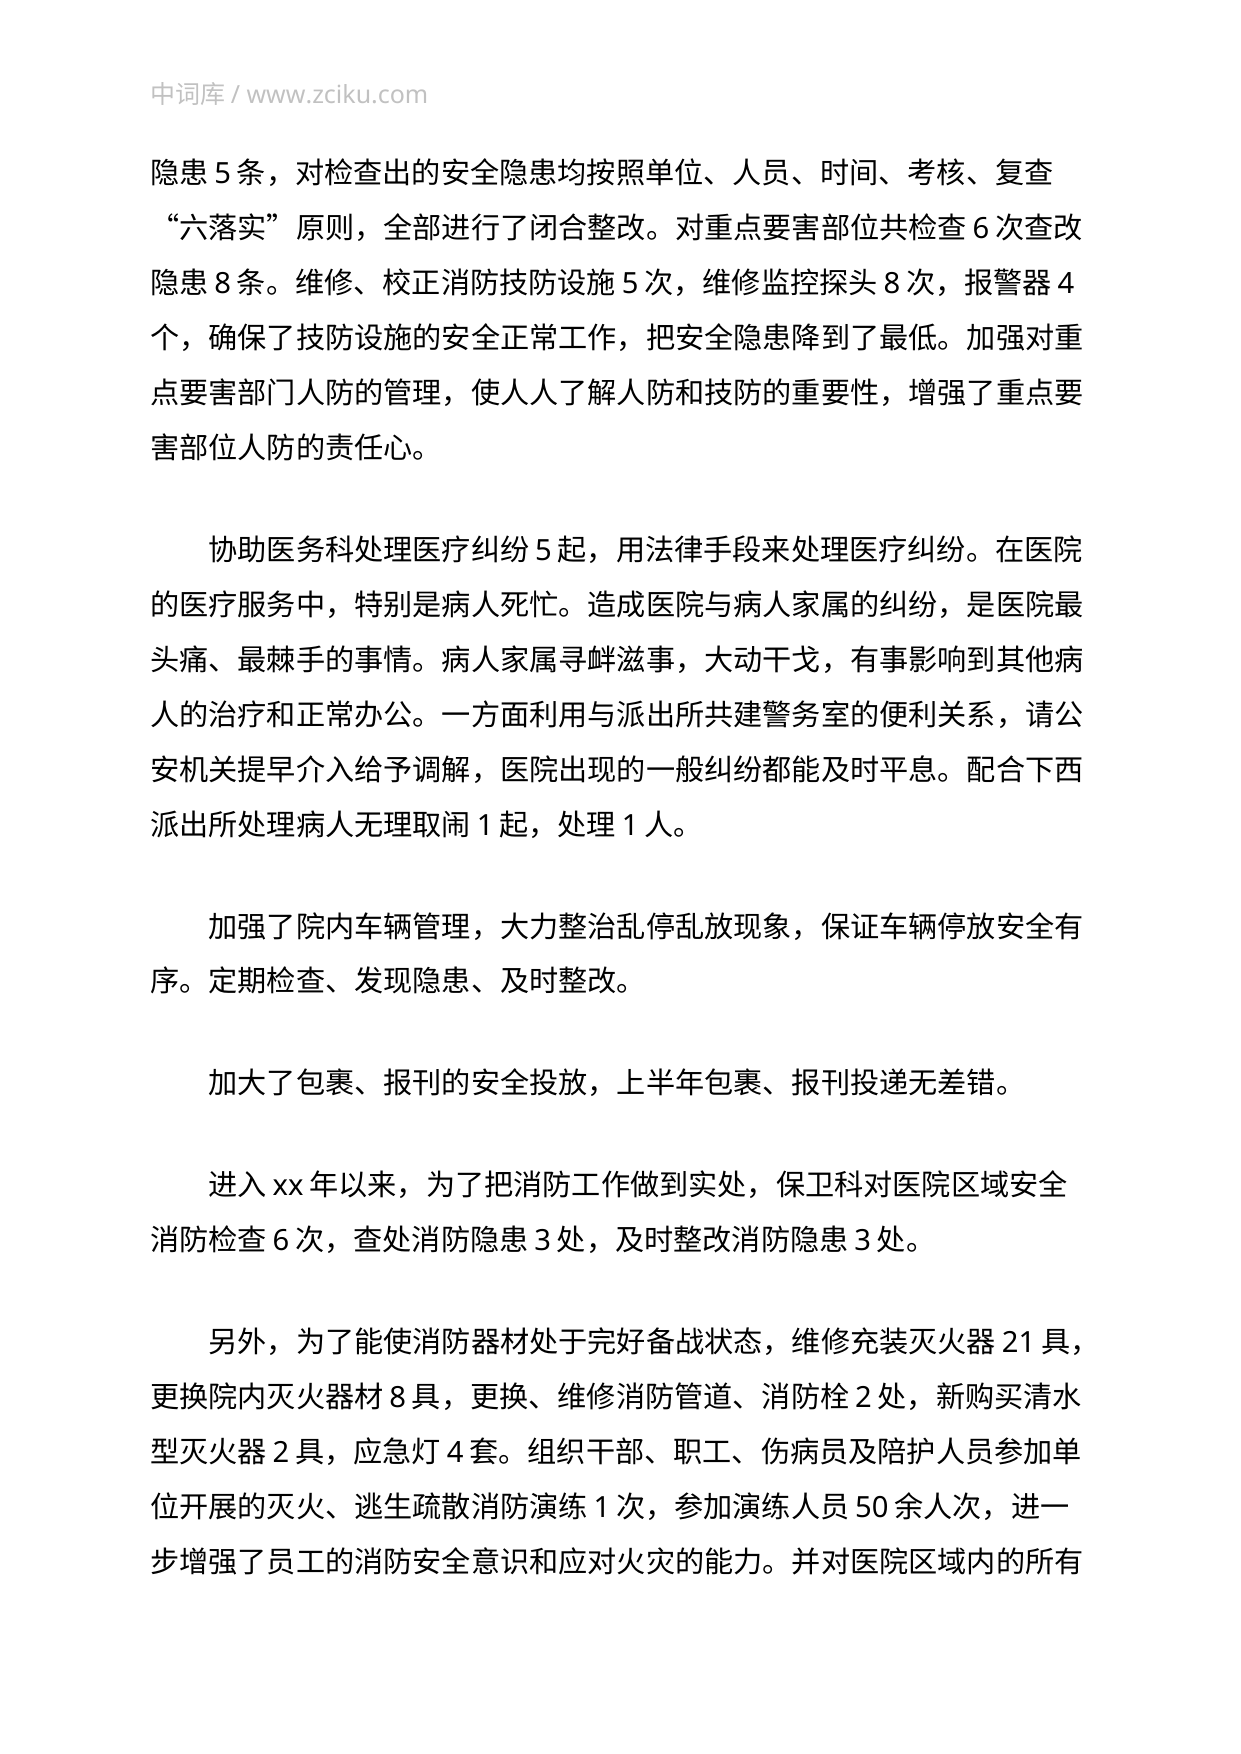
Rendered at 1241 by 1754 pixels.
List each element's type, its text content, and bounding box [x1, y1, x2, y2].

text 加大了包裹、报刊的安全投放，上半年包裹、报刊投递无差错。 [150, 1060, 1090, 1102]
text 协助医务科处理医疗纠纷5起，用法律手段来处理医疗纠纷。在医院的医疗服务中，特别是病人死忙。造成医院与病人家属的纠纷，是医院最头痛、最棘手的事情。病人家属寻衅滋事，大动干戈，有事影响到其他病人的治疗和正常办公。一方面利用与派出所共建警务室的便利关系，请公安机关提早介入给予调解，医院出现的一般纠纷都能及时平息。配合下西派出所处理病人无理取闹1起，处理1人。 [150, 527, 1090, 843]
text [150, 150, 1090, 467]
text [150, 1318, 1090, 1581]
text 进入xx年以来，为了把消防工作做到实处，保卫科对医院区域安全消防检查6次，查处消防隐患3处，及时整改消防隐患3处。 [150, 1162, 1090, 1259]
text 加强了院内车辆管理，大力整治乱停乱放现象，保证车辆停放安全有序。定期检查、发现隐患、及时整改。 [150, 903, 1090, 1000]
